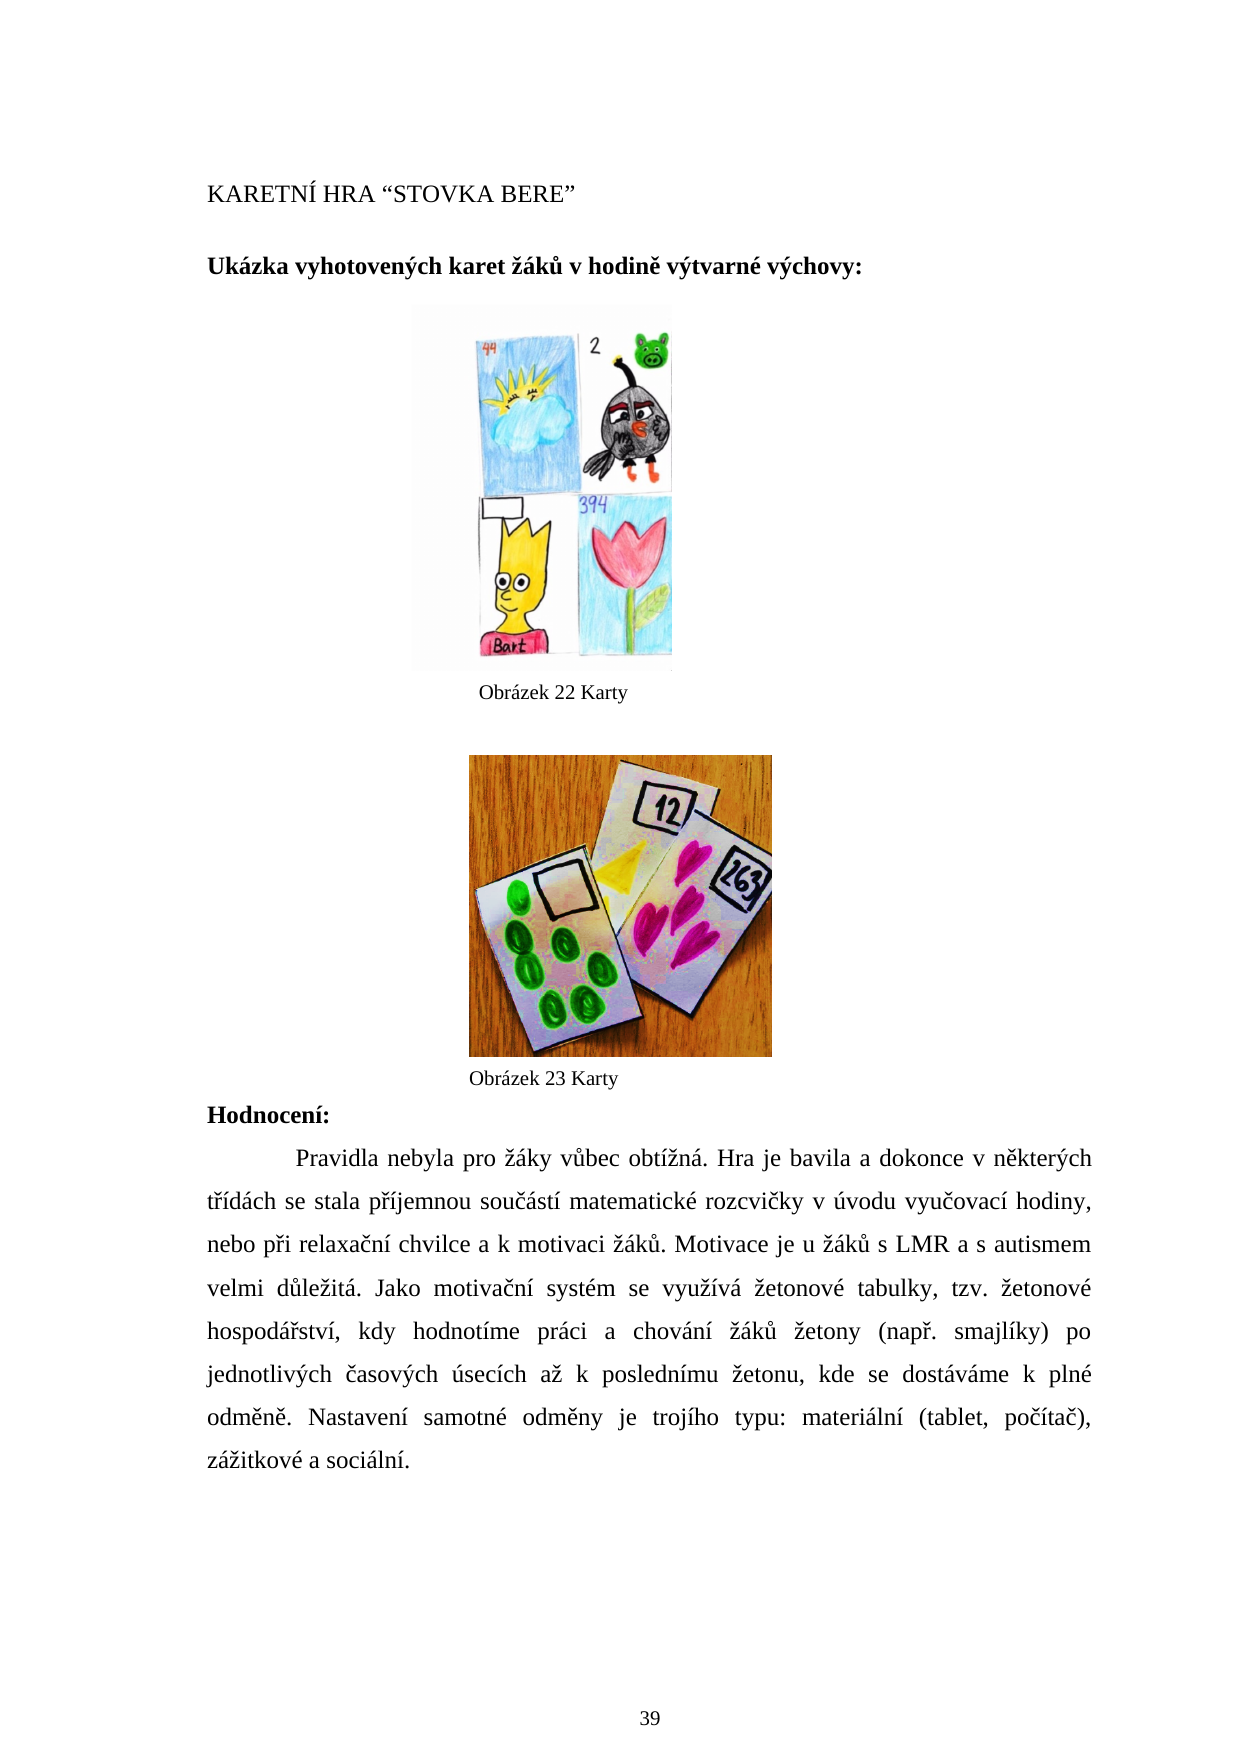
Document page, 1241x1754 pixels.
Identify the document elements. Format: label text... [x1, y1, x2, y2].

text Pravidla nebyla pro žáky vůbec obtížná. Hra je bavila a dokonce v některých třídách se stala příjemnou součástí matematické rozcvičky v úvodu vyučovací hodiny, nebo při relaxační chvilce a k motivaci žáků. Motivace je u žáků s LMR a s autismem velmi důležitá. Jako motivační systém se využívá žetonové tabulky, tzv. žetonové hospodářství, kdy hodnotíme práci a chování žáků žetony (např. smajlíky) po jednotlivých časových úsecích až k poslednímu žetonu, kde se dostáváme k plné odměně. Nastavení samotné odměny je trojího typu: materiální (tablet, počítač), zážitkové a sociální. [207, 1143, 1092, 1474]
picture [469, 755, 772, 1057]
picture [412, 305, 672, 671]
text Ukázka vyhotovených karet žáků v hodině výtvarné výchovy: [207, 251, 1092, 280]
text KARETNÍ HRA “STOVKA BERE” [207, 179, 1092, 208]
